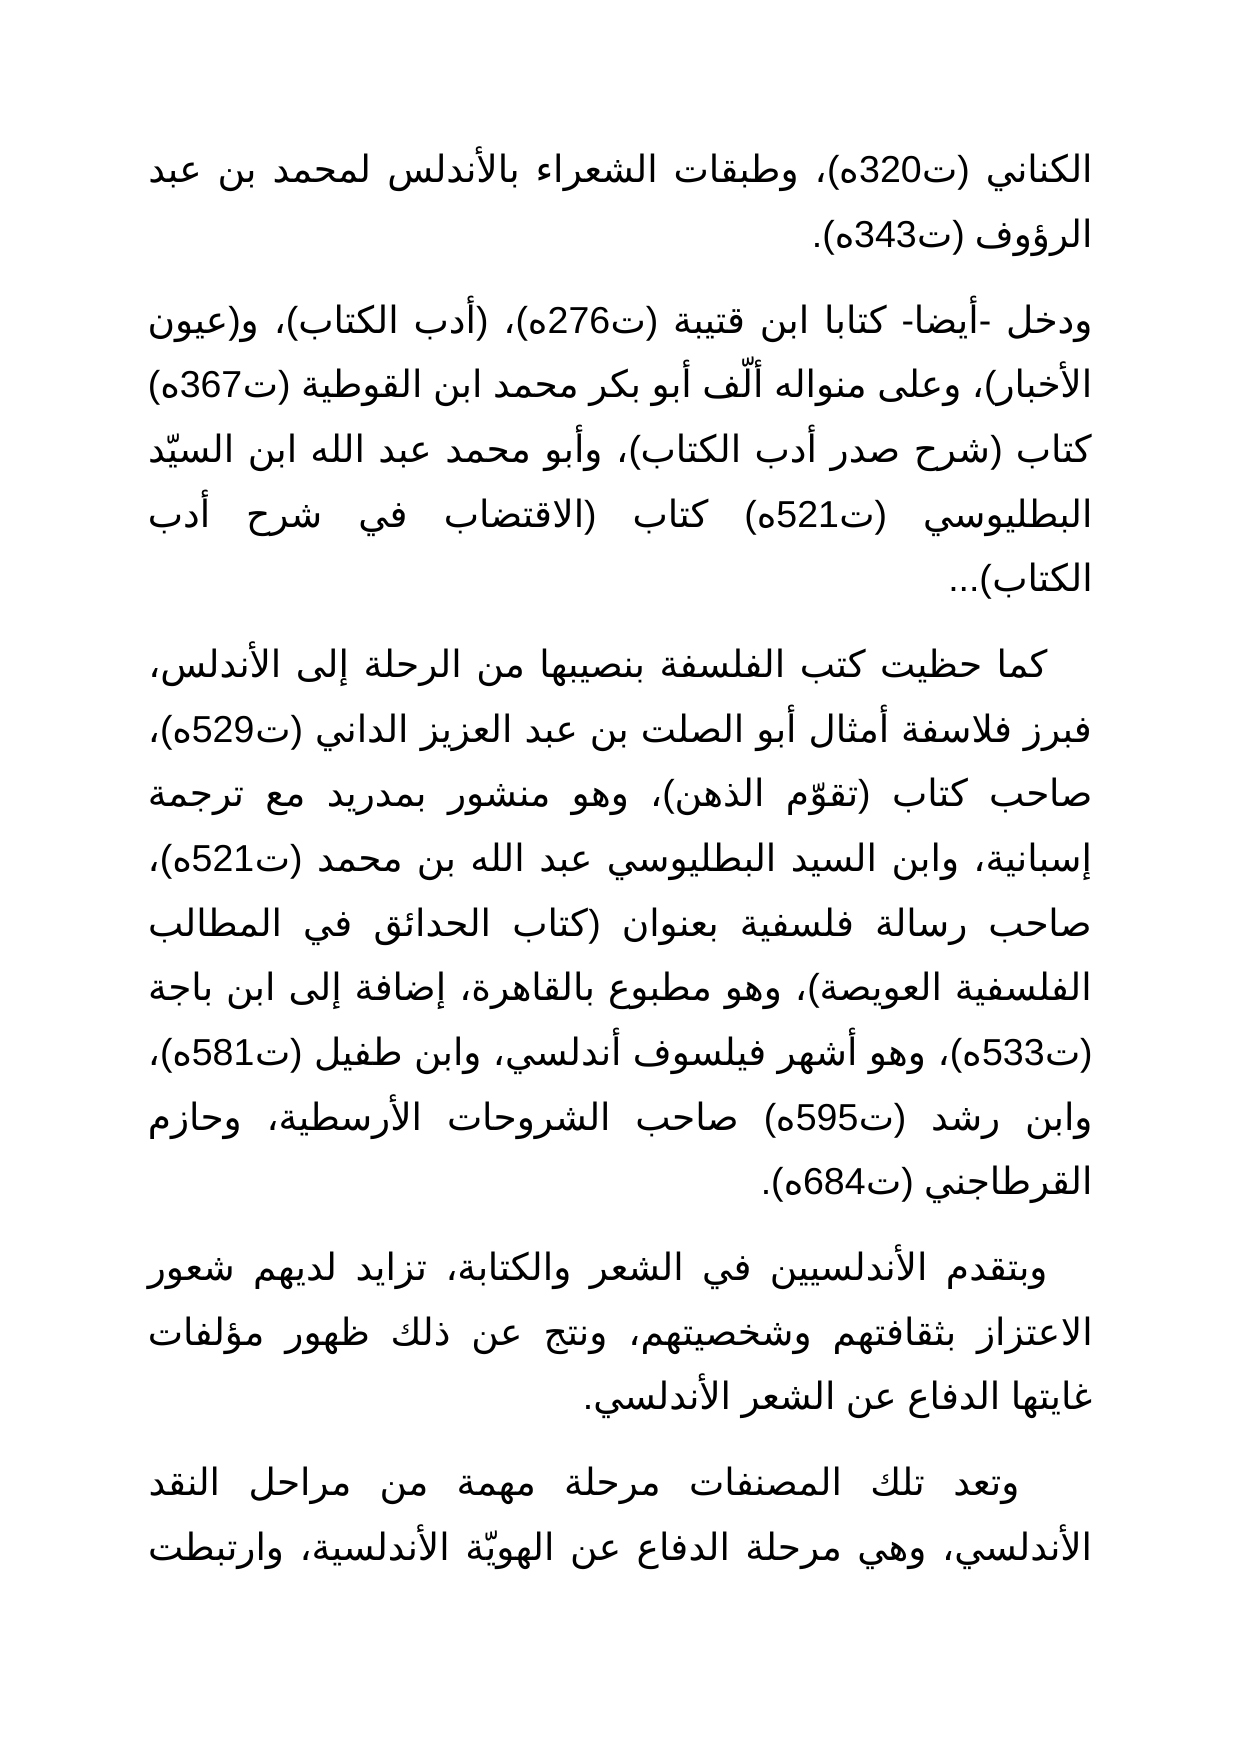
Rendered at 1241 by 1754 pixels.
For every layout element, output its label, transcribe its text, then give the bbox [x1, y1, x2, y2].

text وبتقدم الأندلسيين في الشعر والكتابة، تزايد لديهم شعور الاعتزاز بثقافتهم وشخصيتهم، ونتج عن ذلك ظهور مؤلفات غايتها الدفاع عن الشعر الأندلسي. [148, 1245, 1093, 1418]
text كما حظيت كتب الفلسفة بنصيبها من الرحلة إلى الأندلس، فبرز فلاسفة أمثال أبو الصلت بن عبد العزيز الداني (ت529ه)، صاحب كتاب (تقوّم الذهن)، وهو منشور بمدريد مع ترجمة إسبانية، وابن السيد البطليوسي عبد الله بن محمد (ت521ه)، صاحب رسالة فلسفية بعنوان (كتاب الحدائق في المطالب الفلسفية العويصة)، وهو مطبوع بالقاهرة، إضافة إلى ابن باجة (ت533ه)، وهو أشهر فيلسوف أندلسي، وابن طفيل (ت581ه)، وابن رشد (ت595ه) صاحب الشروحات الأرسطية، وحازم القرطاجني (ت684ه). [148, 642, 1093, 1203]
text ودخل -أيضا- كتابا ابن قتيبة (ت276ه)، (أدب الكتاب)، و(عيون الأخبار)، وعلى منواله ألّف أبو بكر محمد ابن القوطية (ت367ه) كتاب (شرح صدر أدب الكتاب)، وأبو محمد عبد الله ابن السيّد البطليوسي (ت521ه) كتاب (الاقتضاب في شرح أدب الكتاب)... [148, 298, 1093, 600]
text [148, 148, 1093, 255]
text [148, 1460, 1093, 1568]
